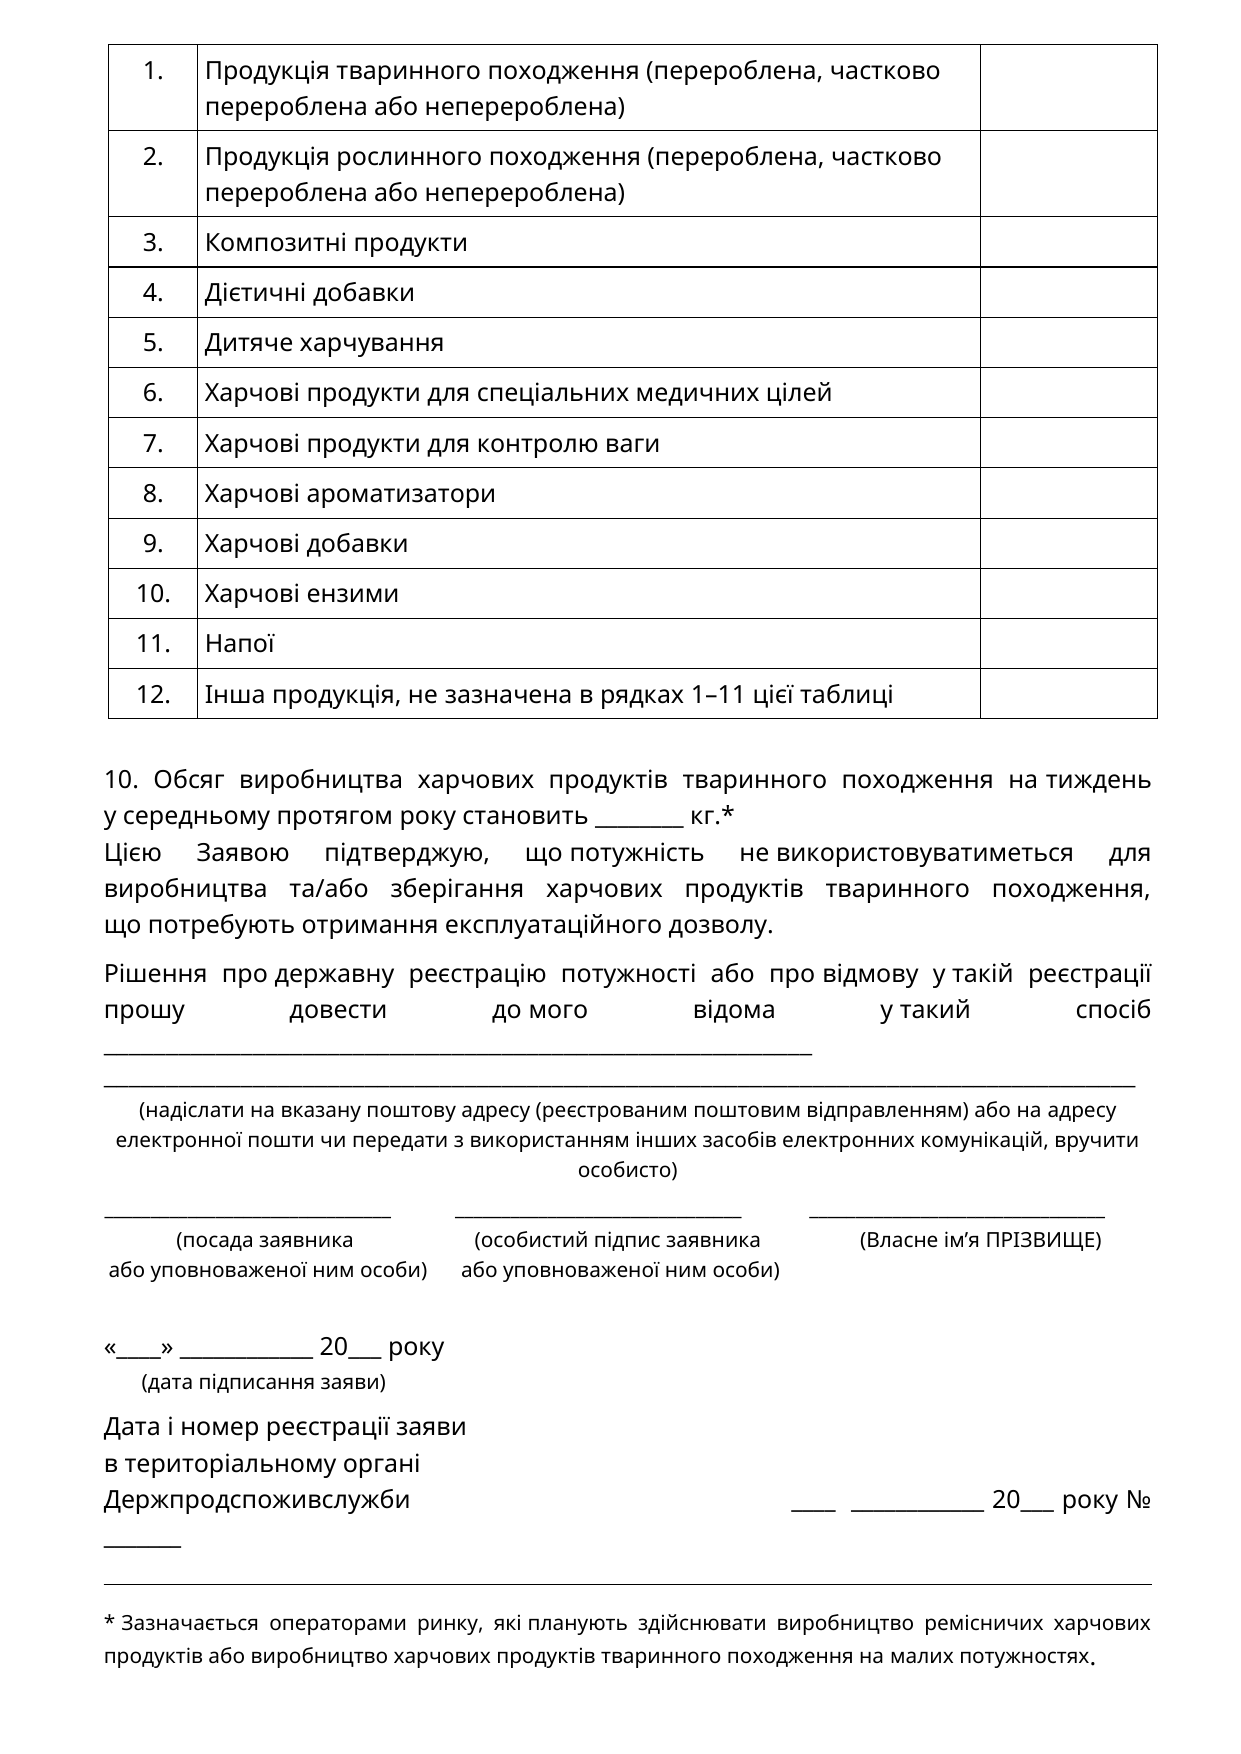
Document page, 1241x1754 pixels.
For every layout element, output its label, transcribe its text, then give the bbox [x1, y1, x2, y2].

text * Зазначається операторами ринку, які планують здійснювати виробництво ремісничих харчових продуктів або виробництво харчових продуктів тваринного походження на малих потужностях. [103, 1585, 1152, 1673]
table_cell Харчові ензими [198, 569, 980, 618]
table_cell 4. [109, 268, 197, 317]
table_cell [981, 45, 1157, 130]
table_header _______________________________ (посада заявника або уповноваженої ним особи) [104, 1186, 443, 1292]
text Держпродспоживслужби ____ ____________ 20___ року № _______ [103, 1482, 1152, 1552]
text (дата підписання заяви) [103, 1367, 536, 1395]
table_cell [981, 669, 1157, 718]
table_cell 3. [109, 217, 197, 266]
text Цією Заявою підтверджую, що потужність не використовуватиметься для виробництва та/або зберігання харчових продуктів тваринного походження, що потребують отримання експлуатаційного дозволу. [103, 834, 1152, 941]
table_cell Напої [198, 619, 980, 668]
table_cell [981, 619, 1157, 668]
text ___________________________________________________________________________________ [103, 1060, 1152, 1091]
table_cell 11. [109, 619, 197, 668]
table_cell [981, 569, 1157, 618]
table_header ________________________________ (Власне ім’я ПРІЗВИЩЕ) [798, 1186, 1152, 1292]
table_cell Дитяче харчування [198, 318, 980, 367]
table_cell 7. [109, 418, 197, 467]
table_cell Харчові продукти для спеціальних медичних цілей [198, 368, 980, 417]
text «____» ____________ 20___ року [103, 1329, 1152, 1363]
table_cell 8. [109, 468, 197, 517]
table_cell Харчові добавки [198, 519, 980, 568]
table_cell 10. [109, 569, 197, 618]
table_cell Продукція тваринного походження (перероблена, частково перероблена або неперероблена) [198, 45, 980, 130]
table_cell Інша продукція, не зазначена в рядках 1–11 цієї таблиці [198, 669, 980, 718]
text Дата і номер реєстрації заяви в територіальному органі [103, 1409, 1152, 1479]
table_cell [981, 519, 1157, 568]
text Рішення про державну реєстрацію потужності або про відмову у такій реєстрації прошу довести до мого відома у такий спосіб _________________________________________________________ [103, 955, 1152, 1058]
text (надіслати на вказану поштову адресу (реєстрованим поштовим відправленням) або на адресу електронної пошти чи передати з використанням інших засобів електронних комунікацій, вручити особисто) [103, 1095, 1152, 1184]
table_cell [981, 318, 1157, 367]
table_cell Харчові ароматизатори [198, 468, 980, 517]
table_cell [981, 468, 1157, 517]
table_cell Харчові продукти для контролю ваги [198, 418, 980, 467]
table_cell Композитні продукти [198, 217, 980, 266]
table_header _______________________________ (особистий підпис заявника або уповноваженої ним особи) [443, 1186, 797, 1292]
table_cell Продукція рослинного походження (перероблена, частково перероблена або неперероблена) [198, 131, 980, 216]
table_cell 5. [109, 318, 197, 367]
table_cell [981, 131, 1157, 216]
text 10. Обсяг виробництва харчових продуктів тваринного походження на тиждень у середньому протягом року становить ________ кг.* [103, 762, 1152, 832]
table_cell [981, 268, 1157, 317]
table_cell 6. [109, 368, 197, 417]
table_cell 9. [109, 519, 197, 568]
table_cell [981, 418, 1157, 467]
table_cell 12. [109, 669, 197, 718]
table_cell Дієтичні добавки [198, 268, 980, 317]
table_cell [981, 217, 1157, 266]
table_cell [981, 368, 1157, 417]
table_cell 2. [109, 131, 197, 216]
table_cell 1. [109, 45, 197, 130]
